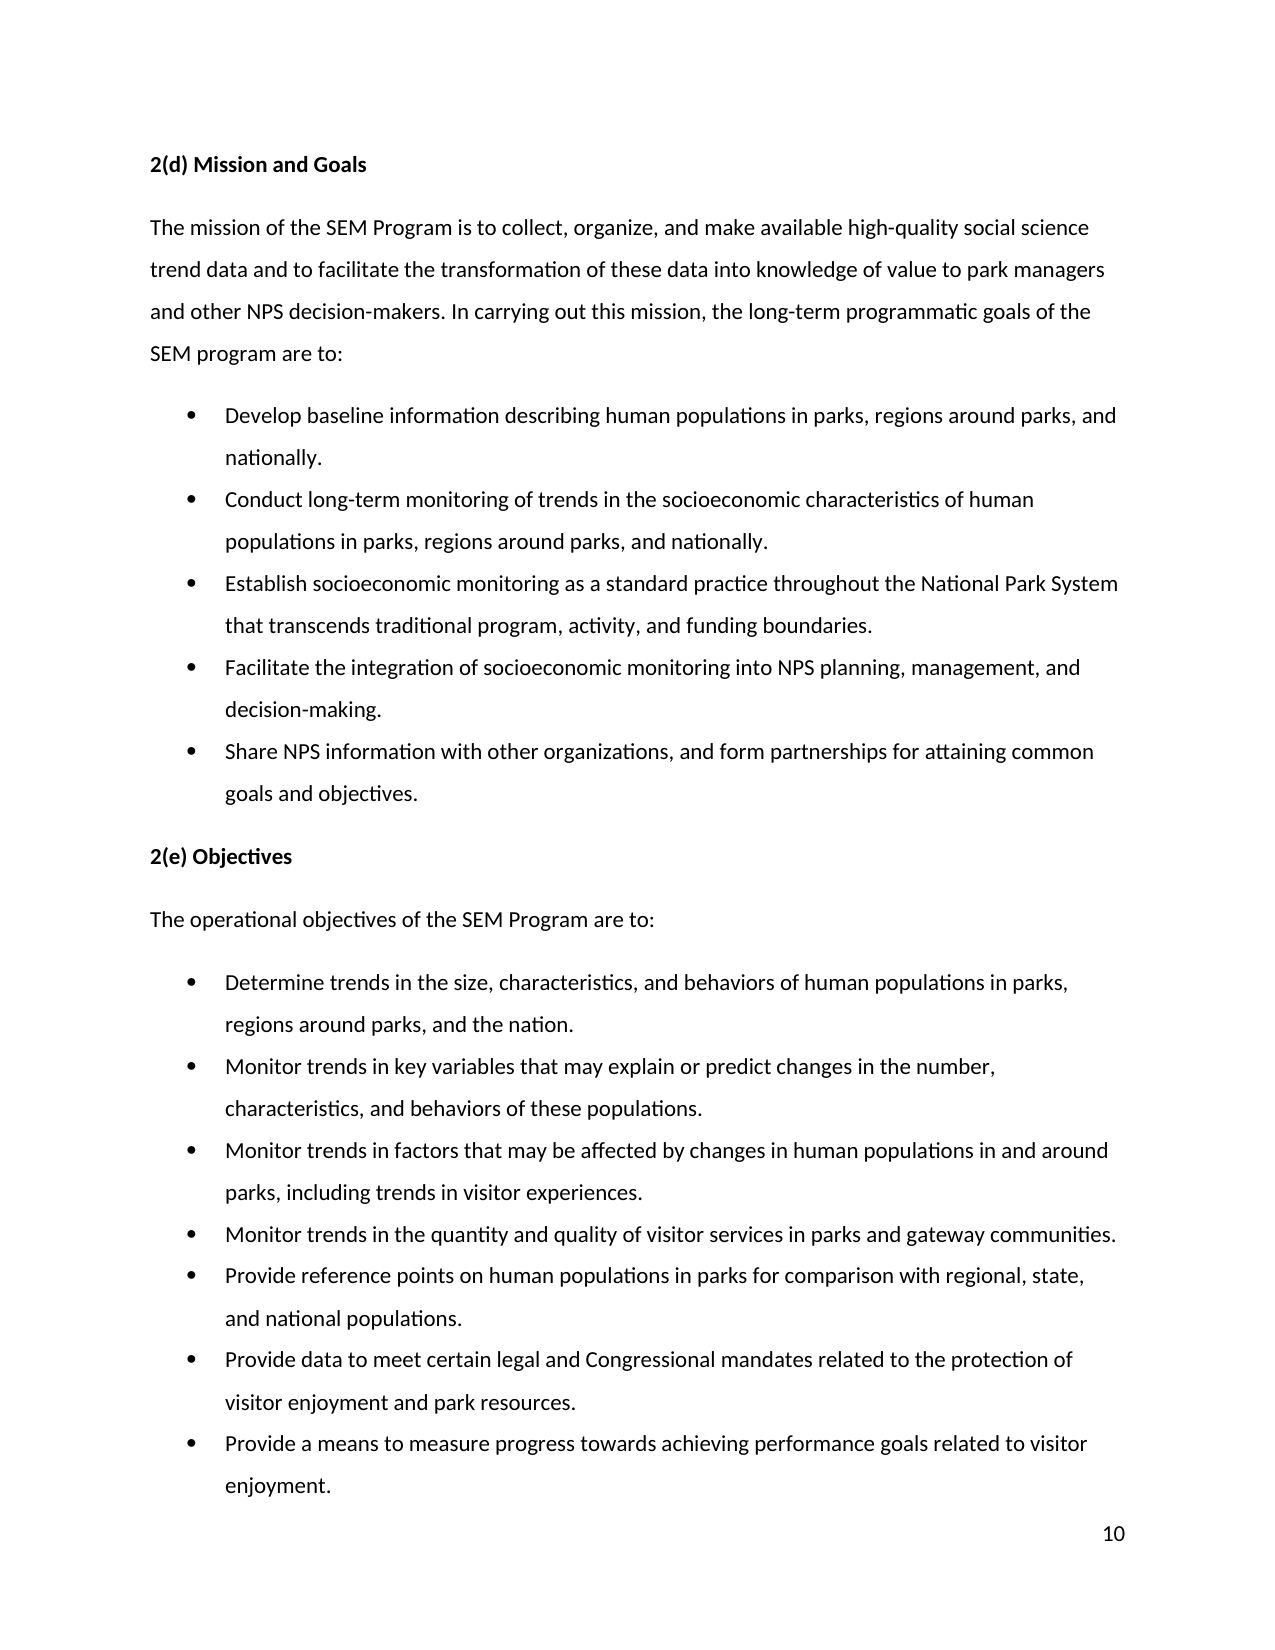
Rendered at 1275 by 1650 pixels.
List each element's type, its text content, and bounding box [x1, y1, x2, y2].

list Conduct long-term monitoring of trends in the socioeconomic characteristics of human populations in parks, regions around parks, and nationally. [187, 486, 1125, 556]
text 2(e) Objectives [150, 842, 1125, 870]
list Monitor trends in key variables that may explain or predict changes in the number, characteristics, and behaviors of these populations. [187, 1052, 1125, 1122]
list Establish socioeconomic monitoring as a standard practice throughout the National Park System that transcends traditional program, activity, and funding boundaries. [187, 569, 1125, 639]
list Facilitate the integration of socioeconomic monitoring into NPS planning, management, and decision-making. [187, 653, 1125, 723]
text 2(d) Mission and Goals [150, 150, 1125, 178]
text The operational objectives of the SEM Program are to: [150, 905, 1125, 933]
list Monitor trends in the quantity and quality of visitor services in parks and gateway communities. [187, 1220, 1125, 1248]
list Monitor trends in factors that may be affected by changes in human populations in and around parks, including trends in visitor experiences. [187, 1136, 1125, 1206]
list Provide data to meet certain legal and Congressional mandates related to the protection of visitor enjoyment and park resources. [187, 1346, 1125, 1416]
list Share NPS information with other organizations, and form partnerships for attaining common goals and objectives. [187, 737, 1125, 807]
list Determine trends in the size, characteristics, and behaviors of human populations in parks, regions around parks, and the nation. [187, 968, 1125, 1038]
text The mission of the SEM Program is to collect, organize, and make available high-quality social science trend data and to facilitate the transformation of these data into knowledge of value to park managers and other NPS decision-makers. In carrying out this mission, the long-term programmatic goals of the SEM program are to: [150, 213, 1125, 367]
list Develop baseline information describing human populations in parks, regions around parks, and nationally. [187, 402, 1125, 472]
list Provide reference points on human populations in parks for comparison with regional, state, and national populations. [187, 1262, 1125, 1332]
list Provide a means to measure progress towards achieving performance goals related to visitor enjoyment. [187, 1429, 1125, 1499]
